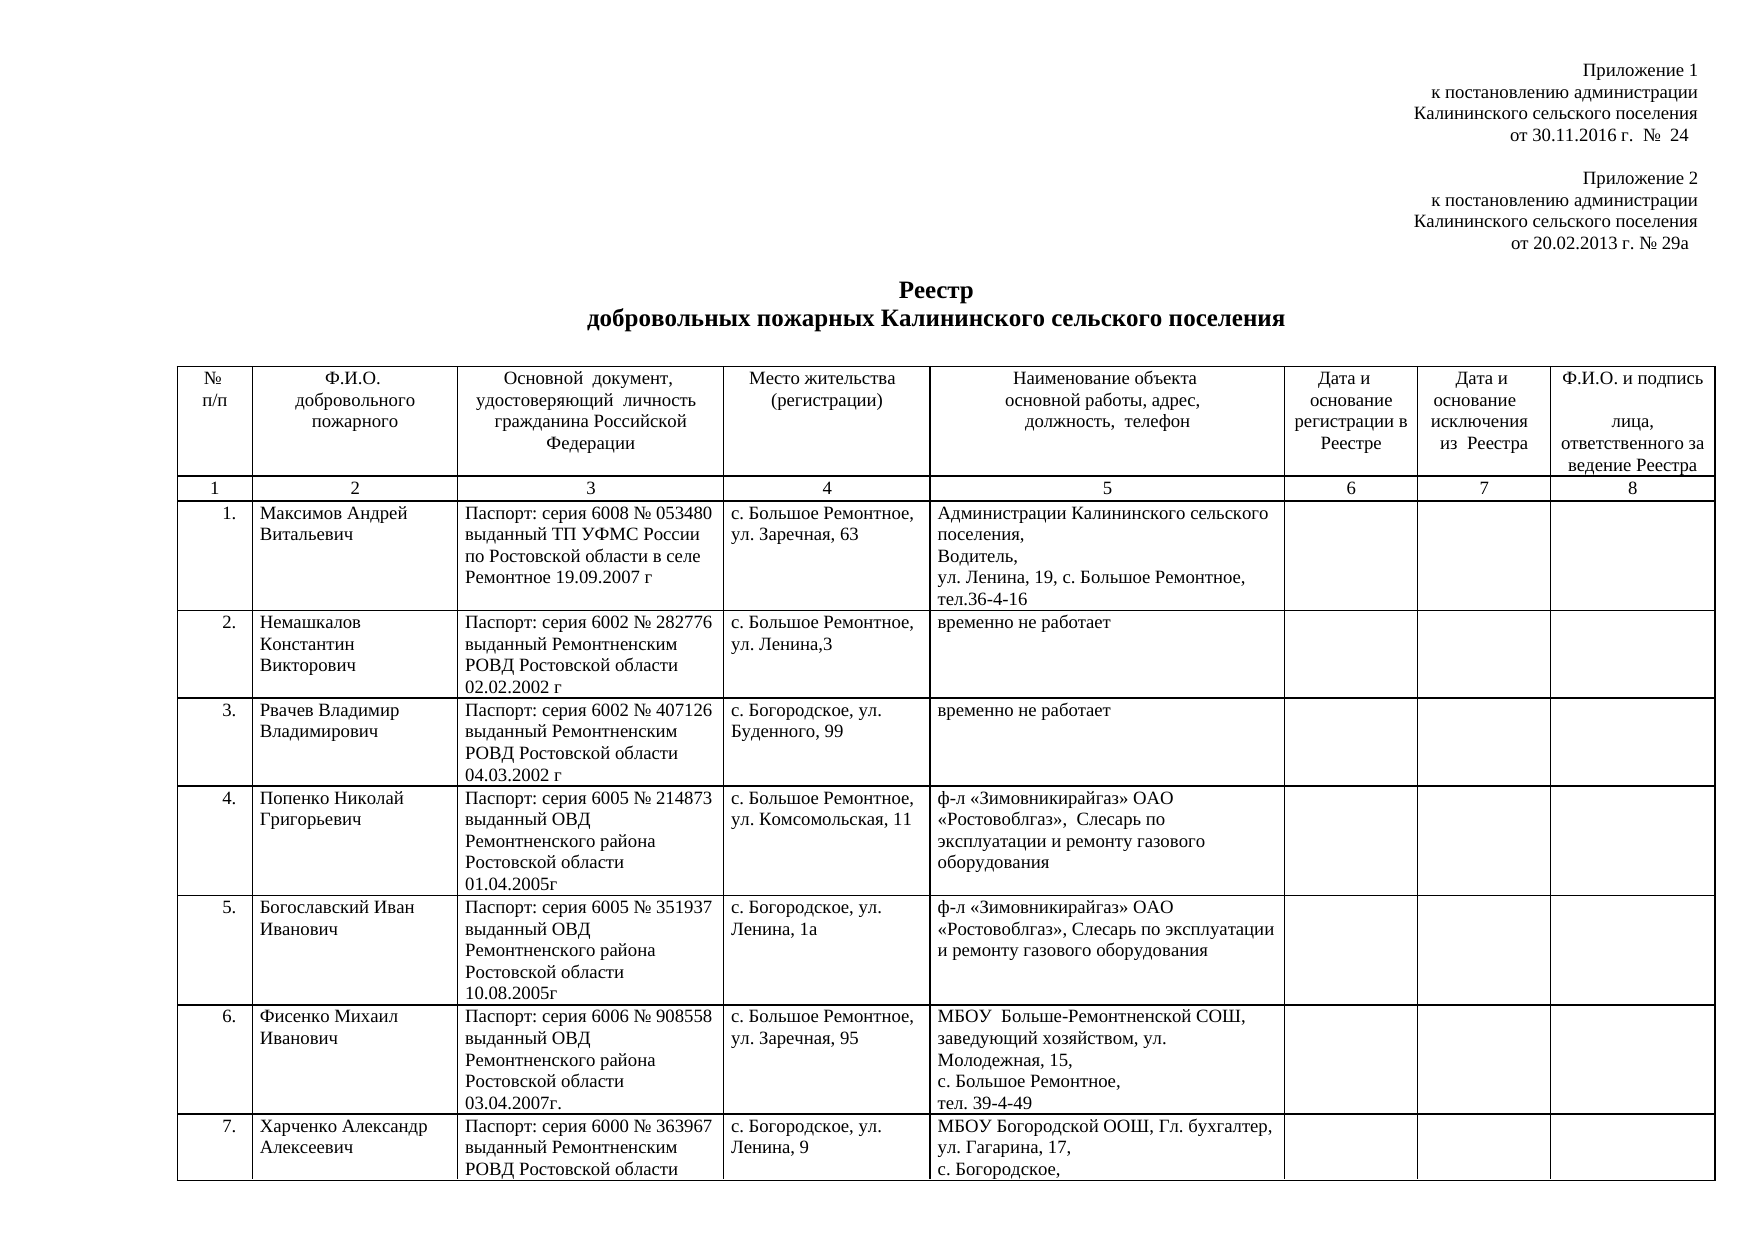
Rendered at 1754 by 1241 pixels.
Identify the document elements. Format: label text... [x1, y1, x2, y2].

table_cell временно не работает [931, 699, 1284, 785]
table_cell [458, 1115, 723, 1179]
table_cell [1285, 787, 1417, 894]
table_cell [253, 1115, 457, 1179]
table_cell Паспорт: серия 6008 № 053480 выданный ТП УФМС России по Ростовской области в селе Ремонтное 19.09.2007 г [458, 502, 723, 609]
table_cell [178, 699, 252, 785]
table_cell Паспорт: серия 6005 № 214873 выданный ОВД Ремонтненского района Ростовской области 01.04.2005г [458, 787, 723, 894]
table_cell [1285, 1006, 1417, 1113]
table_header Ф.И.О. добровольного пожарного [253, 367, 457, 475]
table_cell [1551, 611, 1714, 697]
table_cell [724, 1115, 929, 1179]
table_header Наименование объекта основной работы, адрес, должность, телефон [931, 367, 1284, 475]
table_header Дата и основание исключения из Реестра [1418, 367, 1550, 475]
table_cell [1551, 787, 1714, 894]
table_cell [1551, 1006, 1714, 1113]
table_cell с. Большое Ремонтное, ул. Комсомольская, 11 [724, 787, 929, 894]
text Калининского сельского поселения [1196, 102, 1698, 124]
table_header Дата и основание регистрации в Реестре [1285, 367, 1417, 475]
table_header Место жительства (регистрации) [724, 367, 929, 475]
table_cell [1418, 896, 1550, 1004]
table_cell с. Большое Ремонтное, ул. Ленина,3 [724, 611, 929, 697]
table_cell [178, 896, 252, 1004]
table_cell с. Богородское, ул. Ленина, 1а [724, 896, 929, 1004]
table_cell Паспорт: серия 6006 № 908558 выданный ОВД Ремонтненского района Ростовской области 03.04.2007г. [458, 1006, 723, 1113]
table_cell [1418, 787, 1550, 894]
table_cell с. Богородское, ул. Буденного, 99 [724, 699, 929, 785]
table_cell 3 [458, 477, 723, 500]
table_cell временно не работает [931, 611, 1284, 697]
table_header Ф.И.О. и подпись лица, ответственного за ведение Реестра [1551, 367, 1714, 475]
table_cell [178, 1006, 252, 1113]
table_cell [931, 1115, 1284, 1179]
table_cell [1418, 502, 1550, 609]
table_cell Администрации Калининского сельского поселения, Водитель, ул. Ленина, 19, с. Большое Ремонтное, тел.36-4-16 [931, 502, 1284, 609]
table_cell МБОУ Больше-Ремонтненской СОШ, заведующий хозяйством, ул. Молодежная, 15, с. Большое Ремонтное, тел. 39-4-49 [931, 1006, 1284, 1113]
text от 30.11.2016 г. № 24 [1196, 124, 1689, 145]
table_cell [1285, 699, 1417, 785]
table_cell 1 [178, 477, 252, 500]
table_cell [1285, 611, 1417, 697]
table_cell Богославский Иван Иванович [253, 896, 457, 1004]
table_cell 4 [724, 477, 929, 500]
text Реестр [177, 275, 1695, 303]
table_cell [1285, 1115, 1417, 1179]
text Приложение 2 [1196, 167, 1698, 188]
table_cell [1285, 896, 1417, 1004]
table_header Основной документ, удостоверяющий личность гражданина Российской Федерации [458, 367, 723, 475]
table_cell [1551, 1115, 1714, 1179]
table_cell с. Большое Ремонтное, ул. Заречная, 95 [724, 1006, 929, 1113]
table_cell Паспорт: серия 6002 № 407126 выданный Ремонтненским РОВД Ростовской области 04.03.2002 г [458, 699, 723, 785]
table_cell Немашкалов Константин Викторович [253, 611, 457, 697]
text к постановлению администрации [1196, 81, 1698, 102]
table_cell [1418, 1115, 1550, 1179]
table_cell Фисенко Михаил Иванович [253, 1006, 457, 1113]
table_cell 8 [1551, 477, 1714, 500]
table_cell 5 [931, 477, 1284, 500]
table_cell 2 [253, 477, 457, 500]
table_cell [1551, 502, 1714, 609]
table_cell 6 [1285, 477, 1417, 500]
table_cell [1418, 699, 1550, 785]
table_cell [1551, 699, 1714, 785]
table_cell ф-л «Зимовникирайгаз» ОАО «Ростовоблгаз», Слесарь по эксплуатации и ремонту газового оборудования [931, 787, 1284, 894]
text к постановлению администрации [1196, 188, 1698, 210]
table_cell Попенко Николай Григорьевич [253, 787, 457, 894]
text добровольных пожарных Калининского сельского поселения [177, 303, 1695, 332]
text Калининского сельского поселения [1196, 210, 1698, 232]
text от 20.02.2013 г. № 29а [1196, 232, 1689, 253]
table_cell Рвачев Владимир Владимирович [253, 699, 457, 785]
table_cell [178, 502, 252, 609]
table_header № п/п [178, 367, 252, 475]
table_cell [178, 1115, 252, 1179]
table_cell [178, 787, 252, 894]
table_cell [1285, 502, 1417, 609]
table_cell Паспорт: серия 6005 № 351937 выданный ОВД Ремонтненского района Ростовской области 10.08.2005г [458, 896, 723, 1004]
table_cell [1418, 611, 1550, 697]
table_cell с. Большое Ремонтное, ул. Заречная, 63 [724, 502, 929, 609]
table_cell ф-л «Зимовникирайгаз» ОАО «Ростовоблгаз», Слесарь по эксплуатации и ремонту газового оборудования [931, 896, 1284, 1004]
table_cell Максимов Андрей Витальевич [253, 502, 457, 609]
table_cell 7 [1418, 477, 1550, 500]
table_cell [178, 611, 252, 697]
table_cell [1551, 896, 1714, 1004]
text Приложение 1 [1196, 59, 1698, 81]
table_cell [1418, 1006, 1550, 1113]
table_cell Паспорт: серия 6002 № 282776 выданный Ремонтненским РОВД Ростовской области 02.02.2002 г [458, 611, 723, 697]
